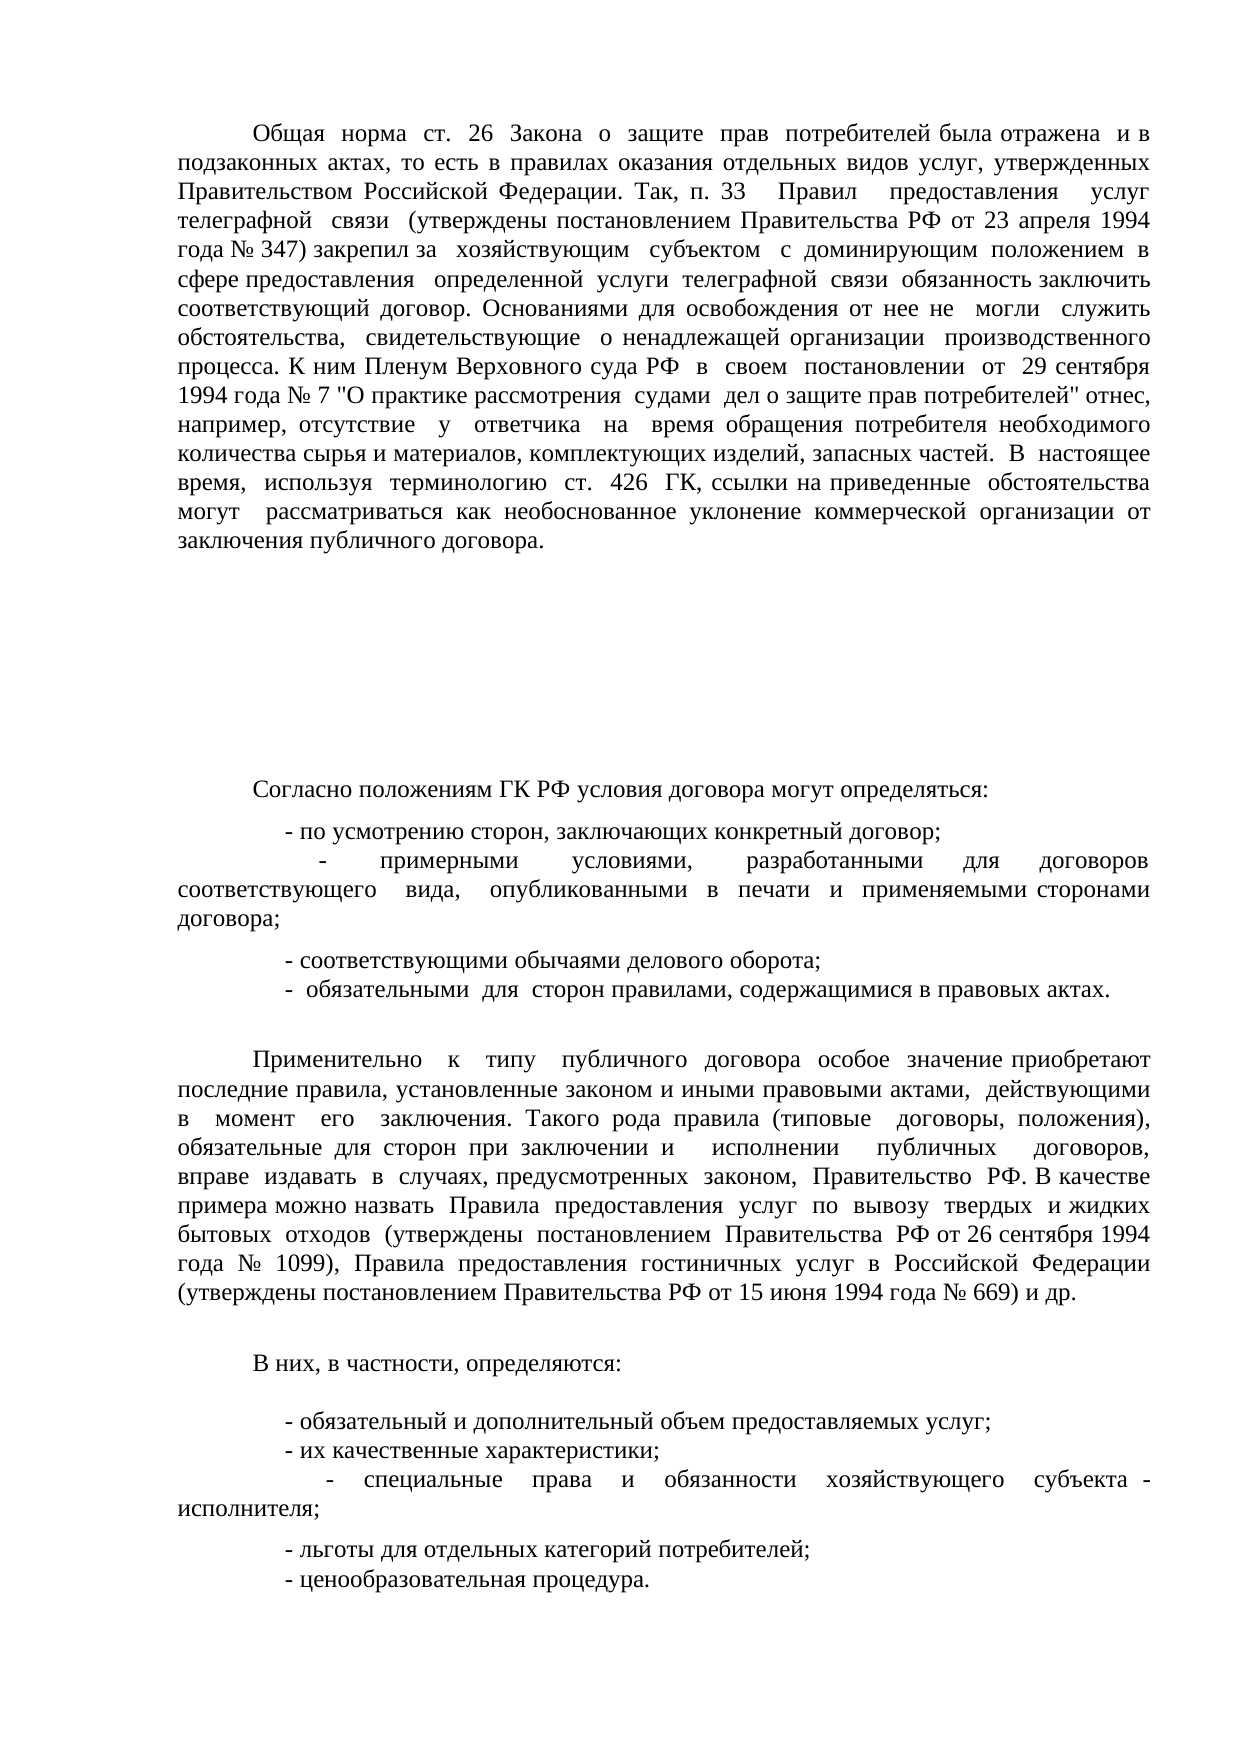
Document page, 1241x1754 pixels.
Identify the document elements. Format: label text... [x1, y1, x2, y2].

text - примерными условиями, разработанными для договоров соответствующего вида, опубликованными в печати и применяемыми сторонами договора; [177, 845, 1152, 932]
text В них, в частности, определяются: [177, 1347, 1152, 1377]
text - специальные права и обязанности хозяйствующего субъекта - исполнителя; [177, 1464, 1152, 1522]
text Согласно положениям ГК РФ условия договора могут определяться: [177, 774, 1152, 803]
text - обязательный и дополнительный объем предоставляемых услуг; [177, 1406, 1152, 1435]
text - их качественные характеристики; [177, 1435, 1152, 1464]
text Общая норма ст. 26 Закона о защите прав потребителей была отражена и в подзаконных актах, то есть в правилах оказания отдельных видов услуг, утвержденных Правительством Российской Федерации. Так, п. 33 Правил предоставления услуг телеграфной связи (утверждены постановлением Правительства РФ от 23 апреля 1994 года № 347) закрепил за хозяйствующим субъектом с доминирующим положением в сфере предоставления определенной услуги телеграфной связи обязанность заключить соответствующий договор. Основаниями для освобождения от нее не могли служить обстоятельства, свидетельствующие о ненадлежащей организации производственного процесса. К ним Пленум Верховного суда РФ в своем постановлении от 29 сентября 1994 года № 7 "О практике рассмотрения судами дел о защите прав потребителей" отнес, например, отсутствие у ответчика на время обращения потребителя необходимого количества сырья и материалов, комплектующих изделий, запасных частей. В настоящее время, используя терминологию ст. 426 ГК, ссылки на приведенные обстоятельства могут рассматриваться как необоснованное уклонение коммерческой организации от заключения публичного договора. [177, 118, 1152, 554]
text - ценообразовательная процедура. [177, 1563, 1152, 1592]
text - соответствующими обычаями делового оборота; [177, 945, 1152, 974]
text Применительно к типу публичного договора особое значение приобретают последние правила, установленные законом и иными правовыми актами, действующими в момент его заключения. Такого рода правила (типовые договоры, положения), обязательные для сторон при заключении и исполнении публичных договоров, вправе издавать в случаях, предусмотренных законом, Правительство РФ. В качестве примера можно назвать Правила предоставления услуг по вывозу твердых и жидких бытовых отходов (утверждены постановлением Правительства РФ от 26 сентября 1994 года № 1099), Правила предоставления гостиничных услуг в Российской Федерации (утверждены постановлением Правительства РФ от 15 июня 1994 года № 669) и др. [177, 1044, 1152, 1306]
text - обязательными для сторон правилами, содержащимися в правовых актах. [177, 974, 1152, 1003]
text - льготы для отдельных категорий потребителей; [177, 1534, 1152, 1563]
text - по усмотрению сторон, заключающих конкретный договор; [177, 816, 1152, 845]
